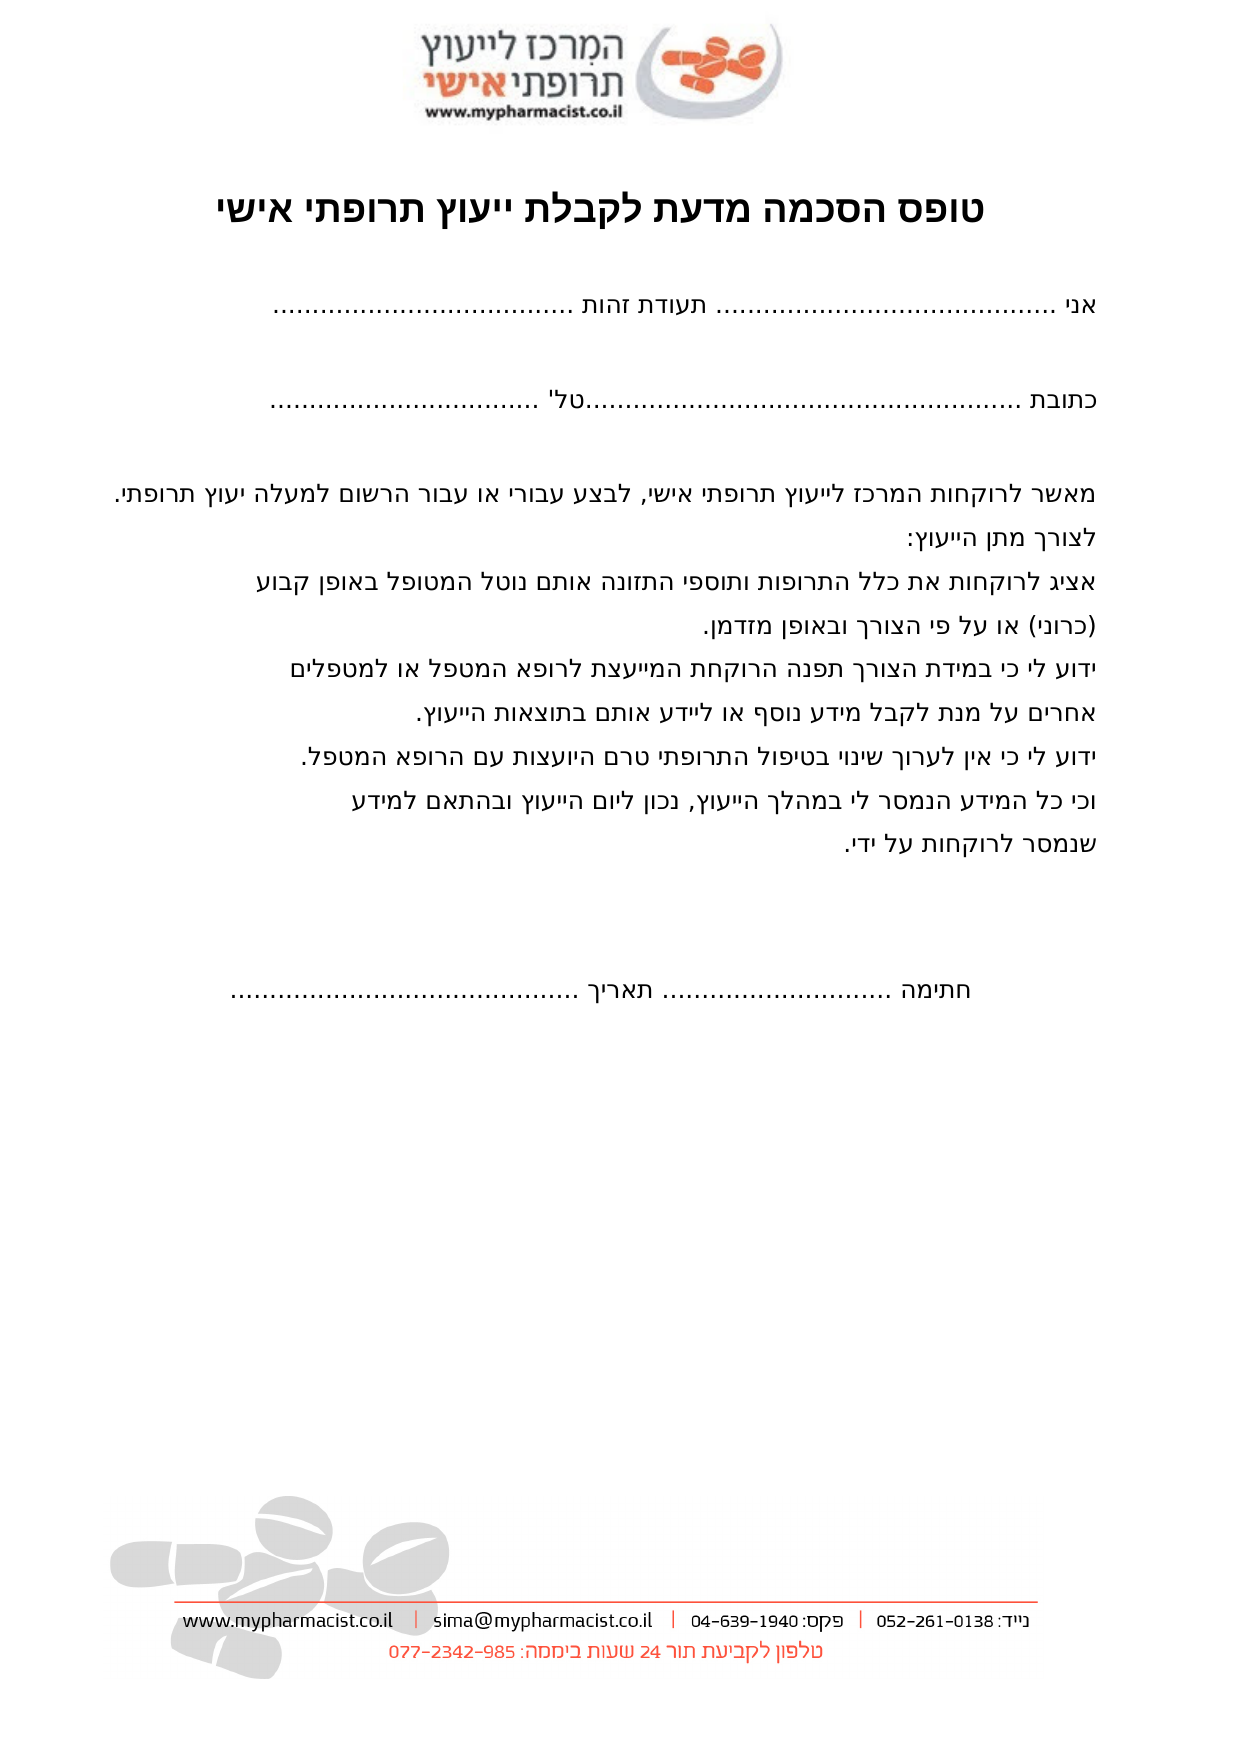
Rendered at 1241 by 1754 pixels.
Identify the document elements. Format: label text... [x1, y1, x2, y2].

text אציג לרוקחות את כלל התרופות ותוספי התזונה אותם נוטל המטופל באופן קבוע [103, 567, 1097, 596]
text מאשר לרוקחות המרכז לייעוץ תרופתי אישי, לבצע עבורי או עבור הרשום למעלה יעוץ תרופתי. [103, 479, 1097, 509]
picture [103, 1496, 1044, 1679]
picture [402, 0, 794, 135]
text כתובת .......................................................טל' .................................. [103, 385, 1097, 414]
text אחרים על מנת לקבל מידע נוסף או ליידע אותם בתוצאות הייעוץ. [103, 698, 1097, 727]
text לצורך מתן הייעוץ: [103, 523, 1097, 552]
text אני ........................................... תעודת זהות ...................................... [103, 290, 1097, 319]
text (כרוני) או על פי הצורך ובאופן מזדמן. [103, 611, 1097, 640]
text ידוע לי כי אין לערוך שינוי בטיפול התרופתי טרם היועצות עם הרופא המטפל. [103, 742, 1097, 771]
text וכי כל המידע הנמסר לי במהלך הייעוץ, נכון ליום הייעוץ ובהתאם למידע [103, 786, 1097, 815]
subtitle טופס הסכמה מדעת לקבלת ייעוץ תרופתי אישי [103, 187, 1097, 231]
text ידוע לי כי במידת הצורך תפנה הרוקחת המייעצת לרופא המטפל או למטפלים [103, 654, 1097, 684]
text חתימה ............................. תאריך ............................................ [103, 975, 1097, 1004]
text שנמסר לרוקחות על ידי. [103, 829, 1097, 859]
